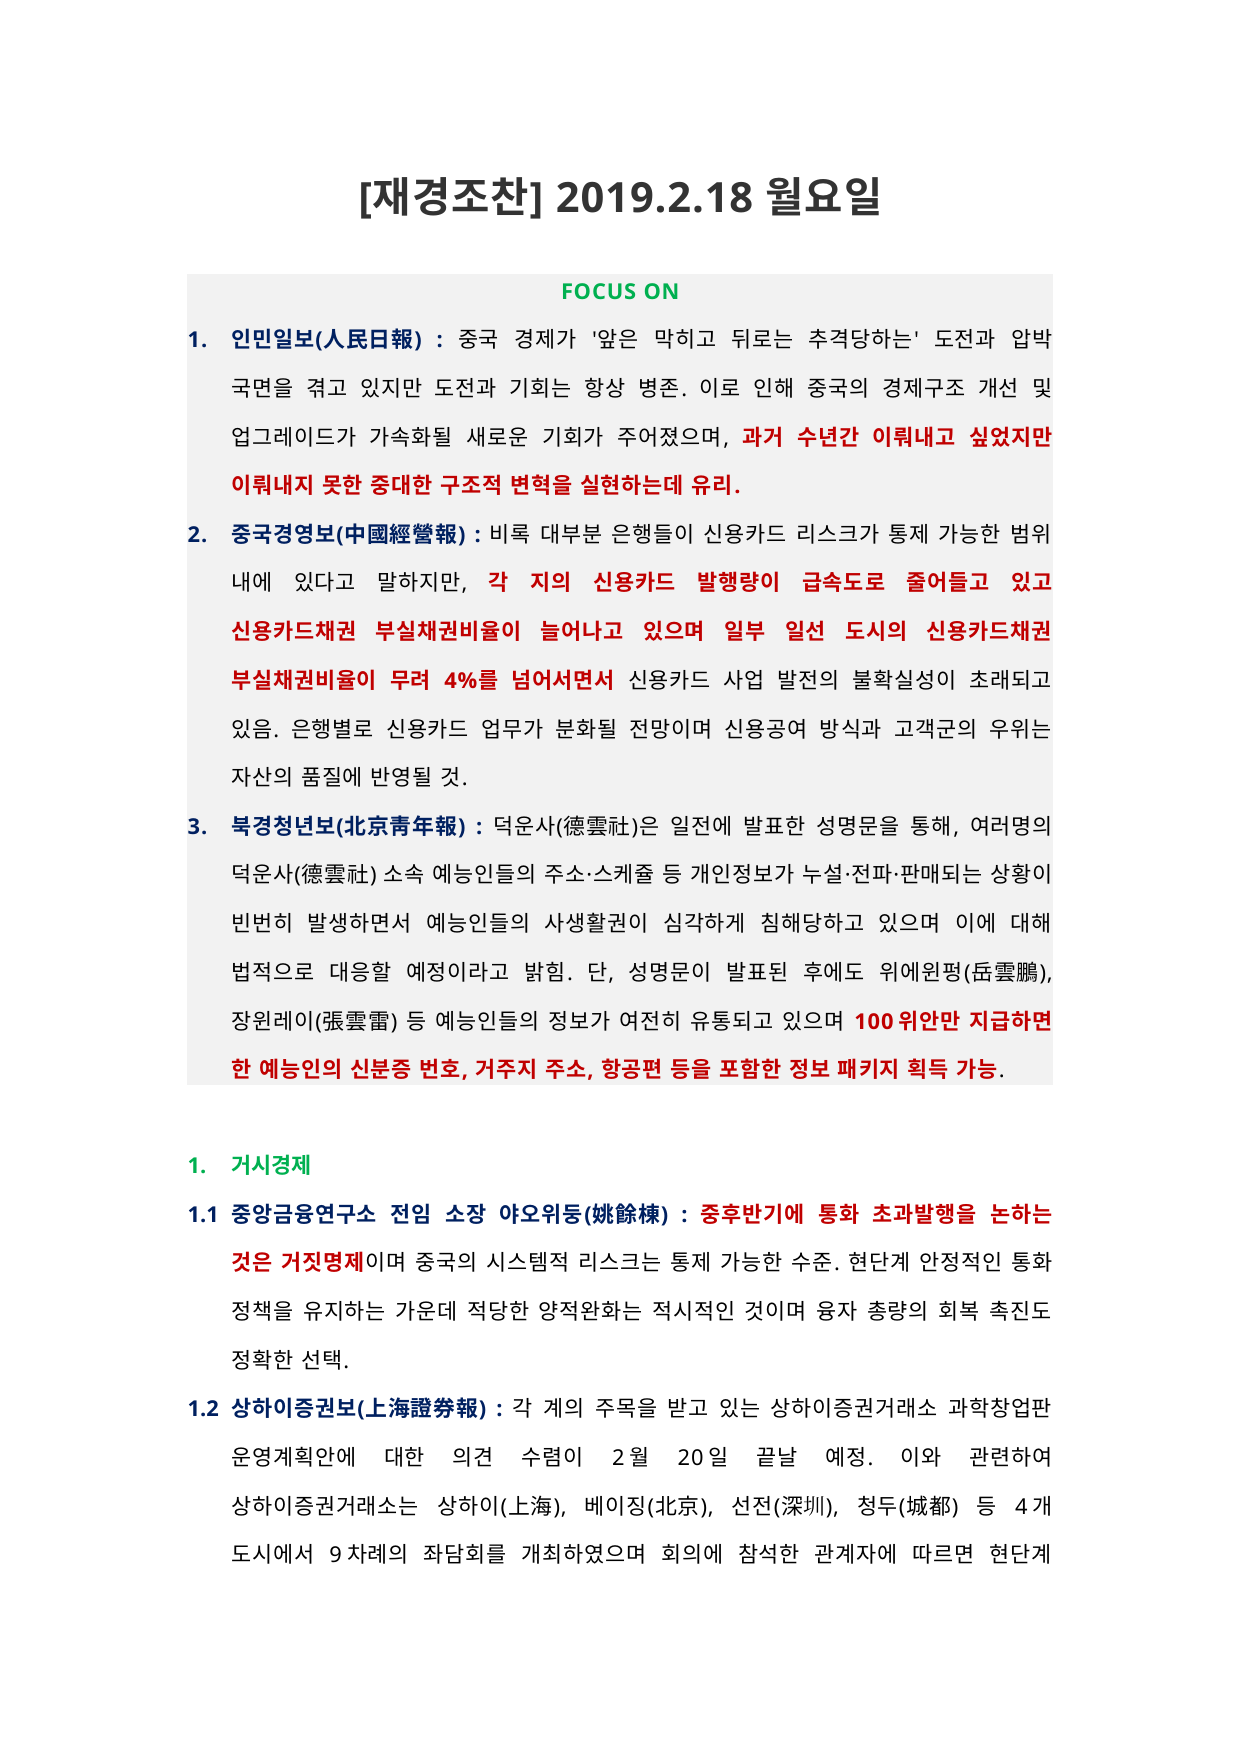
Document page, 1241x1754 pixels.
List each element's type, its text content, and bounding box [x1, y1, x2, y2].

text FOCUS ON [187, 274, 1053, 307]
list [187, 1391, 1053, 1569]
list 중앙금융연구소 전임 소장 야오위둥(姚餘棟) : 중후반기에 통화 초과발행을 논하는 것은 거짓명제이며 중국의 시스템적 리스크는 통제 가능한 수준. 현단계 안정적인 통화 정책을 유지하는 가운데 적당한 양적완화는 적시적인 것이며 융자 총량의 회복 촉진도 정확한 선택. [187, 1196, 1053, 1375]
list 인민일보(人民日報) : 중국 경제가 '앞은 막히고 뒤로는 추격당하는' 도전과 압박 국면을 겪고 있지만 도전과 기회는 항상 병존. 이로 인해 중국의 경제구조 개선 및 업그레이드가 가속화될 새로운 기회가 주어졌으며, 과거 수년간 이뤄내고 싶었지만 이뤄내지 못한 중대한 구조적 변혁을 실현하는데 유리. [187, 322, 1053, 501]
list 거시경제 [187, 1148, 1053, 1180]
text [재경조찬] 2019.2.18 월요일 [187, 162, 1053, 227]
list 중국경영보(中國經營報) : 비록 대부분 은행들이 신용카드 리스크가 통제 가능한 범위 내에 있다고 말하지만, 각 지의 신용카드 발행량이 급속도로 줄어들고 있고 신용카드채권 부실채권비율이 늘어나고 있으며 일부 일선 도시의 신용카드채권 부실채권비율이 무려 4%를 넘어서면서 신용카드 사업 발전의 불확실성이 초래되고 있음. 은행별로 신용카드 업무가 분화될 전망이며 신용공여 방식과 고객군의 우위는 자산의 품질에 반영될 것. [187, 516, 1053, 793]
list 북경청년보(北京靑年報) : 덕운사(德雲社)은 일전에 발표한 성명문을 통해, 여러명의 덕운사(德雲社) 소속 예능인들의 주소·스케쥴 등 개인정보가 누설·전파·판매되는 상황이 빈번히 발생하면서 예능인들의 사생활권이 심각하게 침해당하고 있으며 이에 대해 법적으로 대응할 예정이라고 밝힘. 단, 성명문이 발표된 후에도 위에윈펑(岳雲鵬), 장윈레이(張雲雷) 등 예능인들의 정보가 여전히 유통되고 있으며 100위안만 지급하면 한 예능인의 신분증 번호, 거주지 주소, 항공편 등을 포함한 정보 패키지 획득 가능. [187, 808, 1053, 1085]
